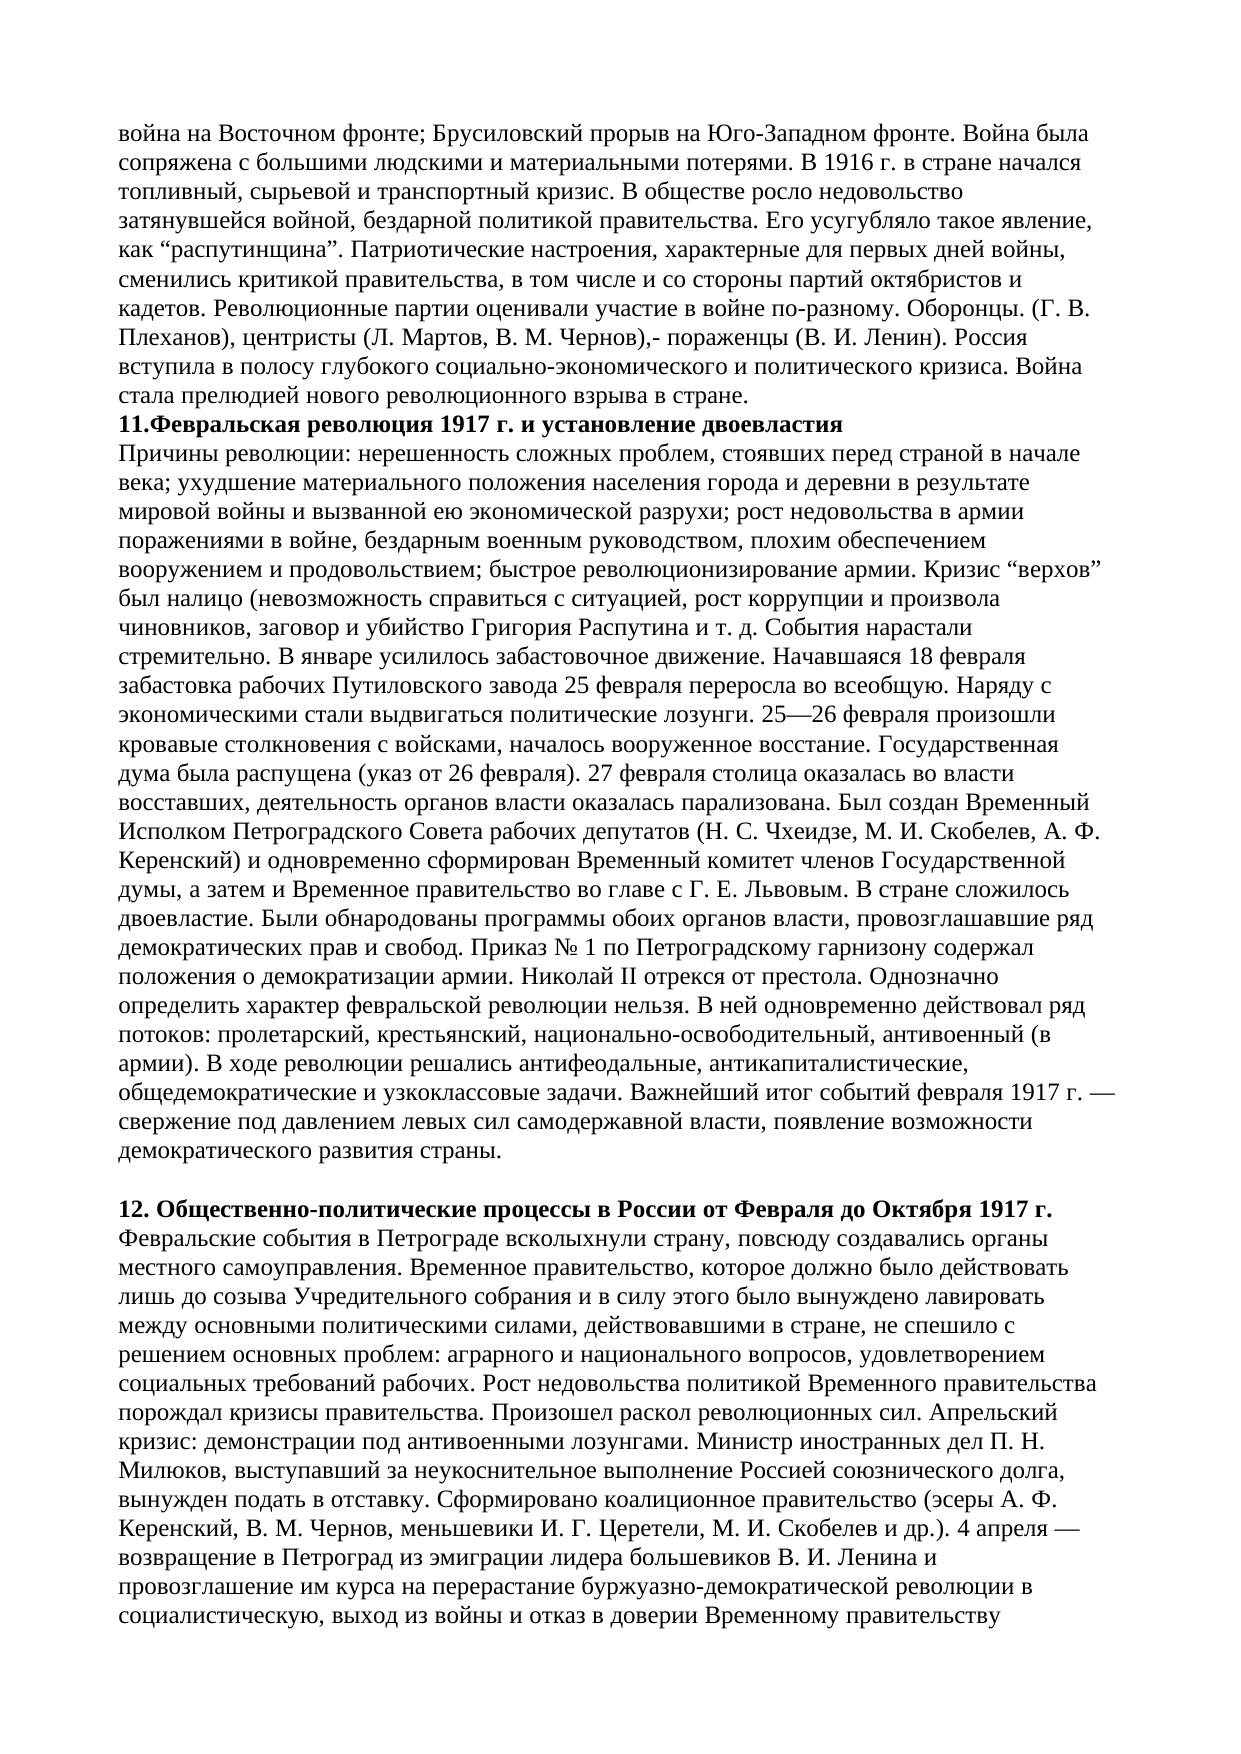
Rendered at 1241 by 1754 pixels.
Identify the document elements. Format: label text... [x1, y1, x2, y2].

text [118, 1222, 1118, 1629]
text 11.Февральская революция 1917 г. и установление двоевластия [118, 409, 1118, 438]
text 12. Общественно-политические процессы в России от Февраля до Октября 1917 г. [118, 1193, 1118, 1222]
text Причины революции: нерешенность сложных проблем, стоявших перед страной в начале века; ухудшение материального положения населения города и деревни в результате мировой войны и вызванной ею экономической разрухи; рост недовольства в армии поражениями в войне, бездарным военным руководством, плохим обеспечением вооружением и продовольствием; быстрое революционизирование армии. Кризис “верхов” был налицо (невозможность справиться с ситуацией, рост коррупции и произвола чиновников, заговор и убийство Григория Распутина и т. д. События нарастали стремительно. В январе усилилось забастовочное движение. Начавшаяся 18 февраля забастовка рабочих Путиловского завода 25 февраля переросла во всеобщую. Наряду с экономическими стали выдвигаться политические лозунги. 25—26 февраля произошли кровавые столкновения с войсками, началось вооруженное восстание. Государственная дума была распущена (указ от 26 февраля). 27 февраля столица оказалась во власти восставших, деятельность органов власти оказалась парализована. Был создан Временный Исполком Петроградского Совета рабочих депутатов (Н. С. Чхеидзе, М. И. Скобелев, А. Ф. Керенский) и одновременно сформирован Временный комитет членов Государственной думы, а затем и Временное правительство во главе с Г. Е. Львовым. В стране сложилось двоевластие. Были обнародованы программы обоих органов власти, провозглашавшие ряд демократических прав и свобод. Приказ № 1 по Петроградскому гарнизону содержал положения о демократизации армии. Николай II отрекся от престола. Однозначно определить характер февральской революции нельзя. В ней одновременно действовал ряд потоков: пролетарский, крестьянский, национально-освободительный, антивоенный (в армии). В ходе революции решались антифеодальные, антикапиталистические, общедемократические и узкоклассовые задачи. Важнейший итог событий февраля 1917 г. — свержение под давлением левых сил самодержавной власти, появление возможности демократического развития страны. [118, 438, 1118, 1164]
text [118, 118, 1118, 409]
